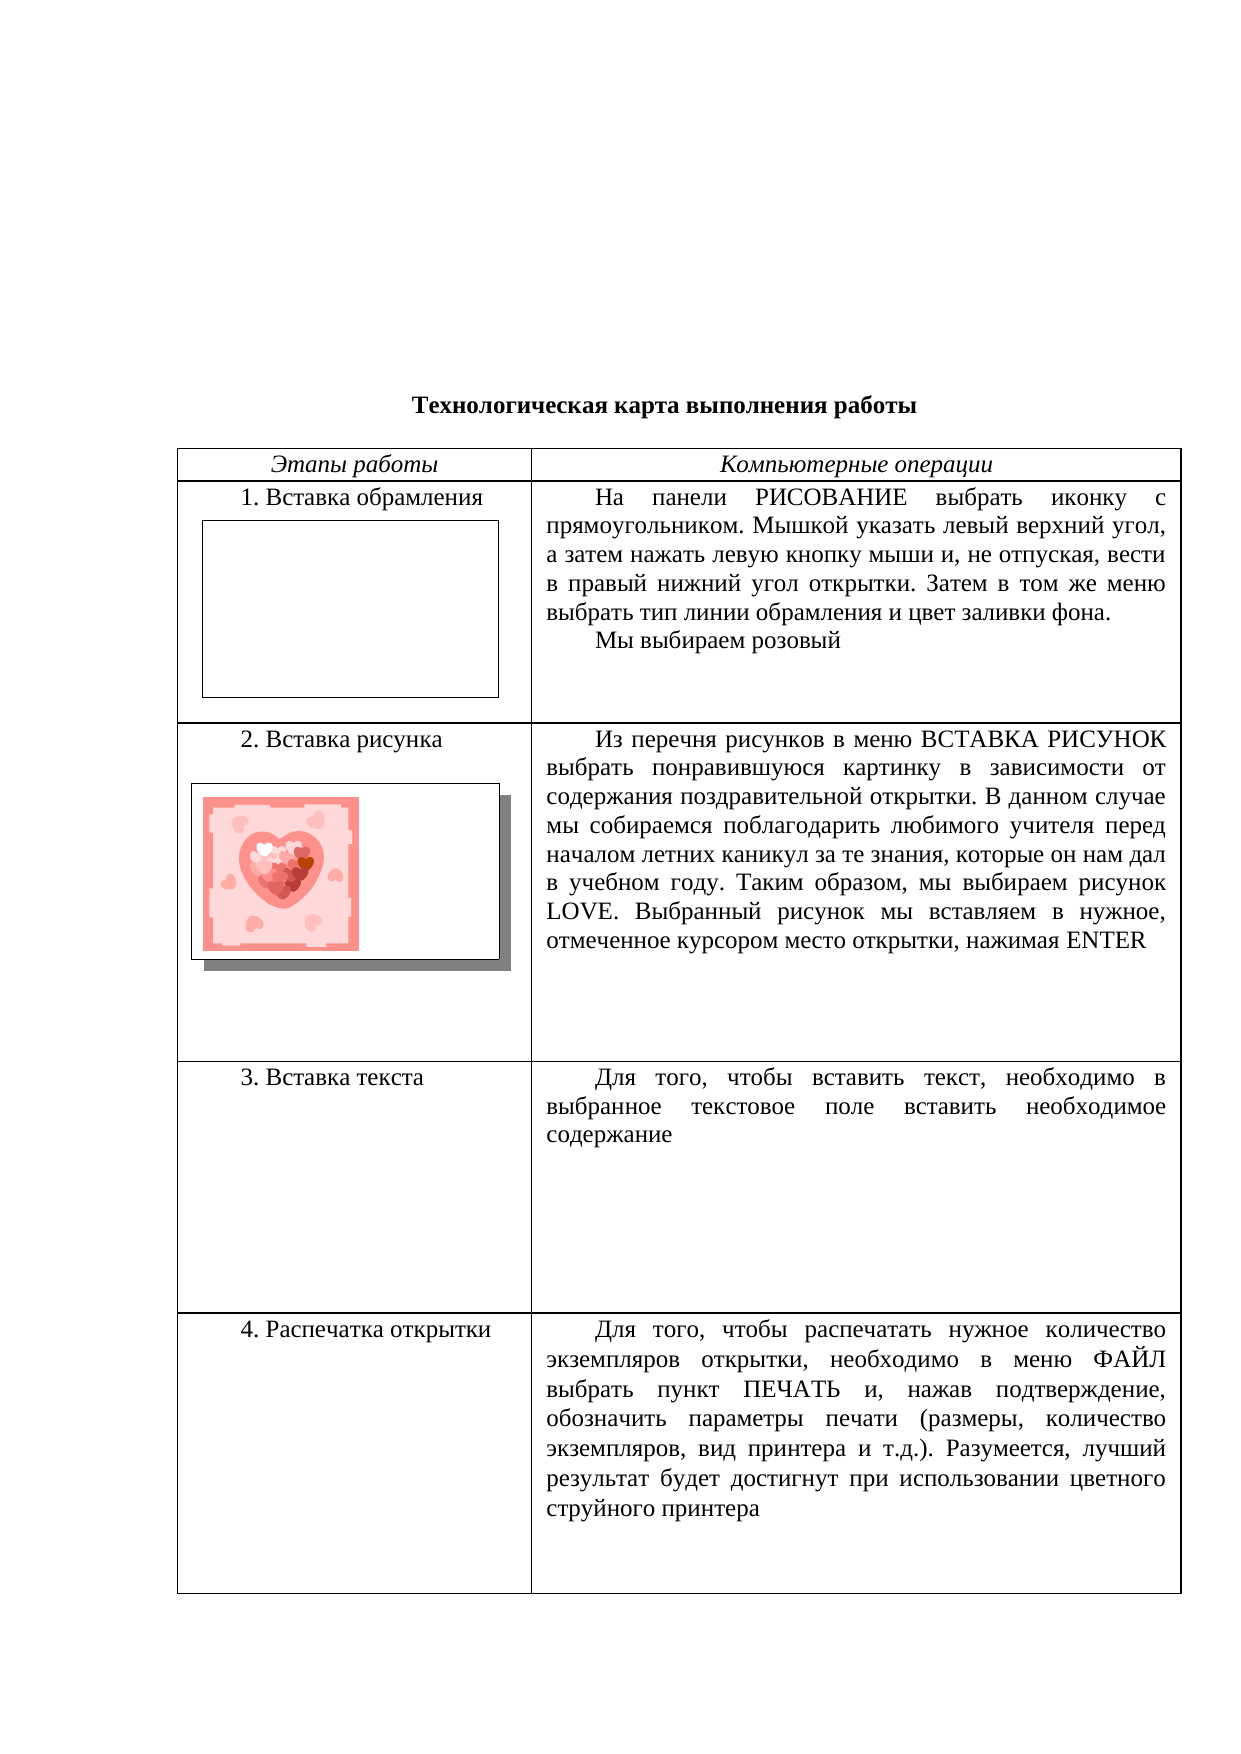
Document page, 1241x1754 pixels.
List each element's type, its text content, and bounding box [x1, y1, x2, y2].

table_header Компьютерные операции [532, 449, 1180, 480]
table_cell Для того, чтобы распечатать нужное количество экземпляров открытки, необходимо в меню ФАЙЛ выбрать пункт ПЕЧАТЬ и, нажав подтверждение, обозначить параметры печати (размеры, количество экземпляров, вид принтера и т.д.). Разумеется, лучший результат будет достигнут при использовании цветного струйного принтера [532, 1314, 1180, 1593]
table_cell 1. Вставка обрамления [178, 482, 531, 722]
table_header Этапы работы [178, 449, 531, 480]
table_cell 4. Распечатка открытки [178, 1314, 531, 1593]
text Технологическая карта выполнения работы [177, 390, 1152, 419]
table_cell Для того, чтобы вставить текст, необходимо в выбранное текстовое поле вставить необходимое содержание [532, 1062, 1180, 1312]
table_cell Из перечня рисунков в меню ВСТАВКА РИСУНОК выбрать понравившуюся картинку в зависимости от содержания поздравительной открытки. В данном случае мы собираемся поблагодарить любимого учителя перед началом летних каникул за те знания, которые он нам дал в учебном году. Таким образом, мы выбираем рисунок LOVE. Выбранный рисунок мы вставляем в нужное, отмеченное курсором место открытки, нажимая ENTER [532, 724, 1180, 1061]
table_cell На панели РИСОВАНИЕ выбрать иконку с прямоугольником. Мышкой указать левый верхний угол, а затем нажать левую кнопку мыши и, не отпуская, вести в правый нижний угол открытки. Затем в том же меню выбрать тип линии обрамления и цвет заливки фона. Мы выбираем розовый [532, 482, 1180, 722]
table_cell 2. Вставка рисунка [178, 724, 531, 1061]
table_cell 3. Вставка текста [178, 1062, 531, 1312]
